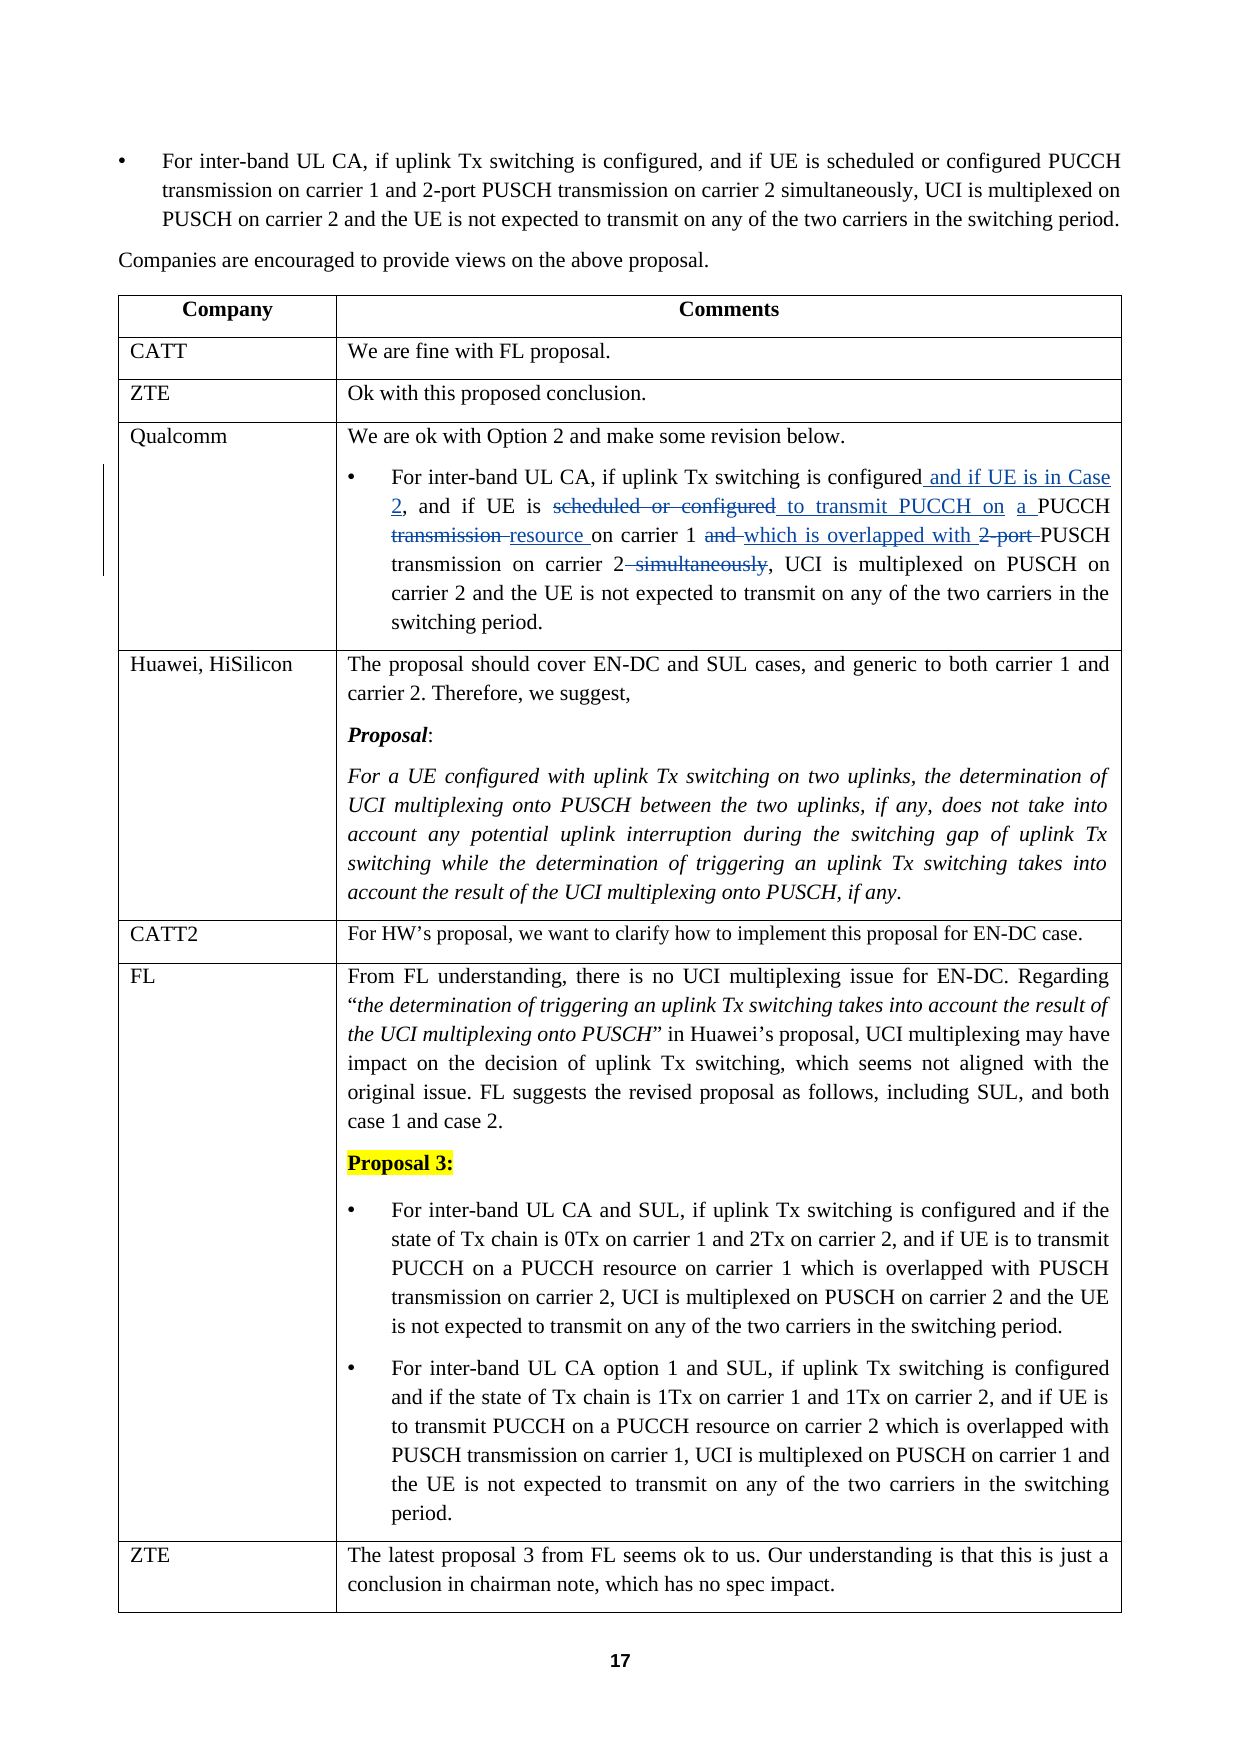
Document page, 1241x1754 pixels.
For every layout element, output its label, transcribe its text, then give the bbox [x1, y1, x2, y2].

table_cell FL [119, 964, 336, 1541]
text Companies are encouraged to provide views on the above proposal. [118, 247, 1122, 272]
table_header Company [119, 296, 336, 337]
table_cell We are fine with FL proposal. [337, 338, 1121, 379]
table_cell Qualcomm [119, 423, 336, 650]
table_cell ZTE [119, 1542, 336, 1612]
table_cell CATT [119, 338, 336, 379]
table_cell The latest proposal 3 from FL seems ok to us. Our understanding is that this is just a conclusion in chairman note, which has no spec impact. [337, 1542, 1121, 1612]
table_cell From FL understanding, there is no UCI multiplexing issue for EN-DC. Regarding “the determination of triggering an uplink Tx switching takes into account the result of the UCI multiplexing onto PUSCH” in Huawei’s proposal, UCI multiplexing may have impact on the decision of uplink Tx switching, which seems not aligned with the original issue. FL suggests the revised proposal as follows, including SUL, and both case 1 and case 2. Proposal 3: For inter-band UL CA and SUL, if uplink Tx switching is configured and if the state of Tx chain is 0Tx on carrier 1 and 2Tx on carrier 2, and if UE is to transmit PUCCH on a PUCCH resource on carrier 1 which is overlapped with PUSCH transmission on carrier 2, UCI is multiplexed on PUSCH on carrier 2 and the UE is not expected to transmit on any of the two carriers in the switching period. For inter-band UL CA option 1 and SUL, if uplink Tx switching is configured and if the state of Tx chain is 1Tx on carrier 1 and 1Tx on carrier 2, and if UE is to transmit PUCCH on a PUCCH resource on carrier 2 which is overlapped with PUSCH transmission on carrier 1, UCI is multiplexed on PUSCH on carrier 1 and the UE is not expected to transmit on any of the two carriers in the switching period. [337, 964, 1121, 1541]
table_cell We are ok with Option 2 and make some revision below. For inter-band UL CA, if uplink Tx switching is configured, and if UE is PUCCH on carrier 1 PUSCH transmission on carrier 2, UCI is multiplexed on PUSCH on carrier 2 and the UE is not expected to transmit on any of the two carriers in the switching period. [337, 423, 1121, 650]
table_cell For HW’s proposal, we want to clarify how to implement this proposal for EN-DC case. [337, 921, 1121, 962]
table_header Comments [337, 296, 1121, 337]
table_cell ZTE [119, 380, 336, 422]
list For inter-band UL CA, if uplink Tx switching is configured, and if UE is scheduled or configured PUCCH transmission on carrier 1 and 2-port PUSCH transmission on carrier 2 simultaneously, UCI is multiplexed on PUSCH on carrier 2 and the UE is not expected to transmit on any of the two carriers in the switching period. [118, 148, 1122, 231]
table_cell The proposal should cover EN-DC and SUL cases, and generic to both carrier 1 and carrier 2. Therefore, we suggest, Proposal: For a UE configured with uplink Tx switching on two uplinks, the determination of UCI multiplexing onto PUSCH between the two uplinks, if any, does not take into account any potential uplink interruption during the switching gap of uplink Tx switching while the determination of triggering an uplink Tx switching takes into account the result of the UCI multiplexing onto PUSCH, if any. [337, 651, 1121, 920]
table_cell Ok with this proposed conclusion. [337, 380, 1121, 422]
table_cell Huawei, HiSilicon [119, 651, 336, 920]
table_cell CATT2 [119, 921, 336, 962]
